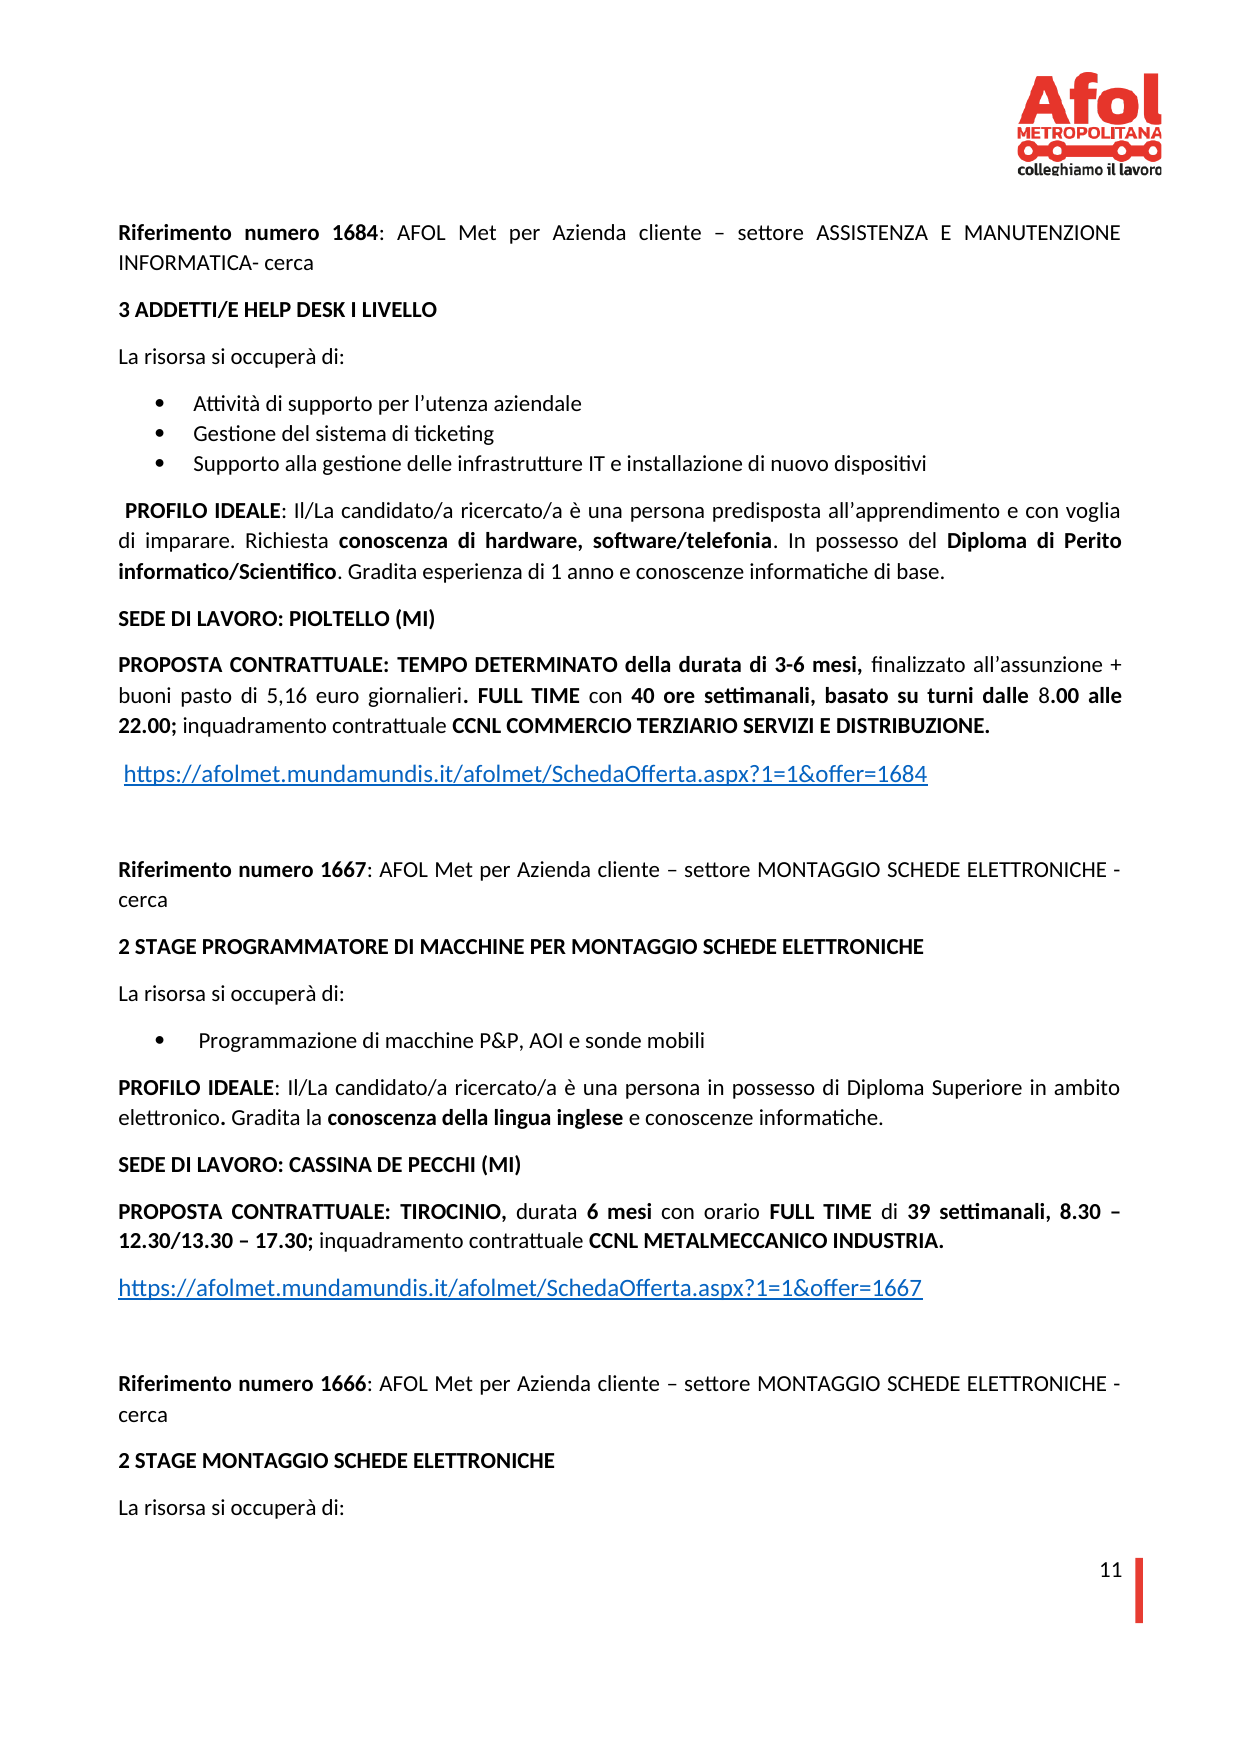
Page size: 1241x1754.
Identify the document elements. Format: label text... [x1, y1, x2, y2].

text SEDE DI LAVORO: CASSINA DE PECCHI (MI) [118, 1150, 1122, 1178]
text PROPOSTA CONTRATTUALE: TIROCINIO, durata 6 mesi con orario FULL TIME di 39 settimanali, 8.30 – 12.30/13.30 – 17.30; inquadramento contrattuale CCNL METALMECCANICO INDUSTRIA. [118, 1197, 1122, 1254]
list Attività di supporto per l’utenza aziendale [156, 389, 1122, 417]
text La risorsa si occuperà di: [118, 342, 1122, 370]
text La risorsa si occuperà di: [118, 1493, 1122, 1522]
text https://afolmet.mundamundis.it/afolmet/SchedaOfferta.aspx?1=1&offer=1684 [118, 758, 1122, 788]
list Gestione del sistema di ticketing [156, 419, 1122, 447]
text La risorsa si occuperà di: [118, 979, 1122, 1007]
text PROFILO IDEALE: Il/La candidato/a ricercato/a è una persona predisposta all’apprendimento e con voglia di imparare. Richiesta conoscenza di hardware, software/telefonia. In possesso del Diploma di Perito informatico/Scientifico. Gradita esperienza di 1 anno e conoscenze informatiche di base. [118, 496, 1122, 585]
list Supporto alla gestione delle infrastrutture IT e installazione di nuovo dispositivi [156, 449, 1122, 478]
text https://afolmet.mundamundis.it/afolmet/SchedaOfferta.aspx?1=1&offer=1667 [118, 1272, 1122, 1303]
text 2 STAGE PROGRAMMATORE DI MACCHINE PER MONTAGGIO SCHEDE ELETTRONICHE [118, 932, 1122, 960]
text SEDE DI LAVORO: PIOLTELLO (MI) [118, 604, 1122, 632]
text Riferimento numero 1667: AFOL Met per Azienda cliente – settore MONTAGGIO SCHEDE ELETTRONICHE - cerca [118, 855, 1122, 913]
list Programmazione di macchine P&P, AOI e sonde mobili [156, 1026, 1122, 1054]
text PROFILO IDEALE: Il/La candidato/a ricercato/a è una persona in possesso di Diploma Superiore in ambito elettronico. Gradita la conoscenza della lingua inglese e conoscenze informatiche. [118, 1073, 1122, 1131]
text Riferimento numero 1684: AFOL Met per Azienda cliente – settore ASSISTENZA E MANUTENZIONE INFORMATICA- cerca [118, 218, 1122, 277]
text 3 ADDETTI/E HELP DESK I LIVELLO [118, 295, 1122, 323]
text 2 STAGE MONTAGGIO SCHEDE ELETTRONICHE [118, 1447, 1122, 1475]
text Riferimento numero 1666: AFOL Met per Azienda cliente – settore MONTAGGIO SCHEDE ELETTRONICHE - cerca [118, 1369, 1122, 1428]
text PROPOSTA CONTRATTUALE: TEMPO DETERMINATO della durata di 3-6 mesi, finalizzato all’assunzione + buoni pasto di 5,16 euro giornalieri. FULL TIME con 40 ore settimanali, basato su turni dalle 8.00 alle 22.00; inquadramento contrattuale CCNL COMMERCIO TERZIARIO SERVIZI E DISTRIBUZIONE. [118, 651, 1122, 739]
